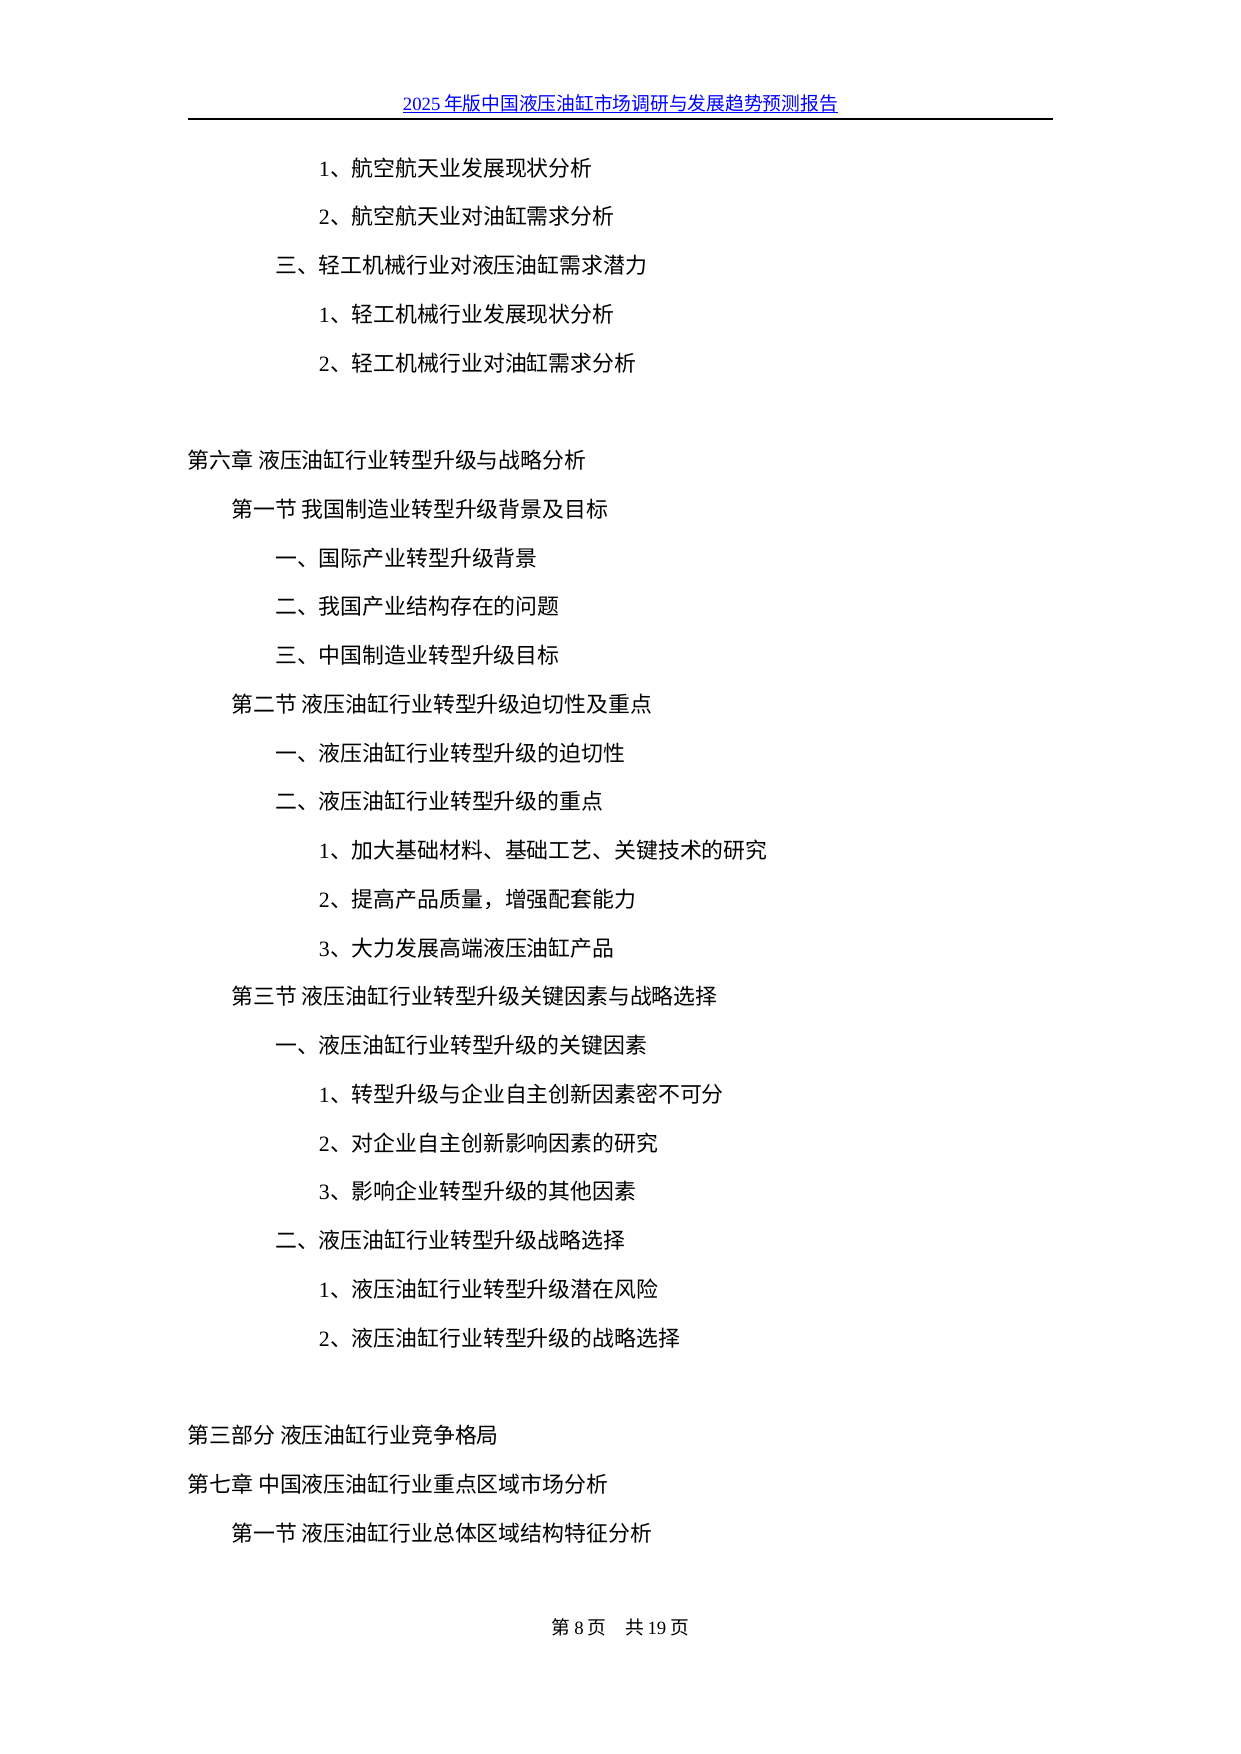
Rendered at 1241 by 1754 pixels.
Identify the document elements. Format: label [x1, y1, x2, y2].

text [187, 150, 1053, 1548]
